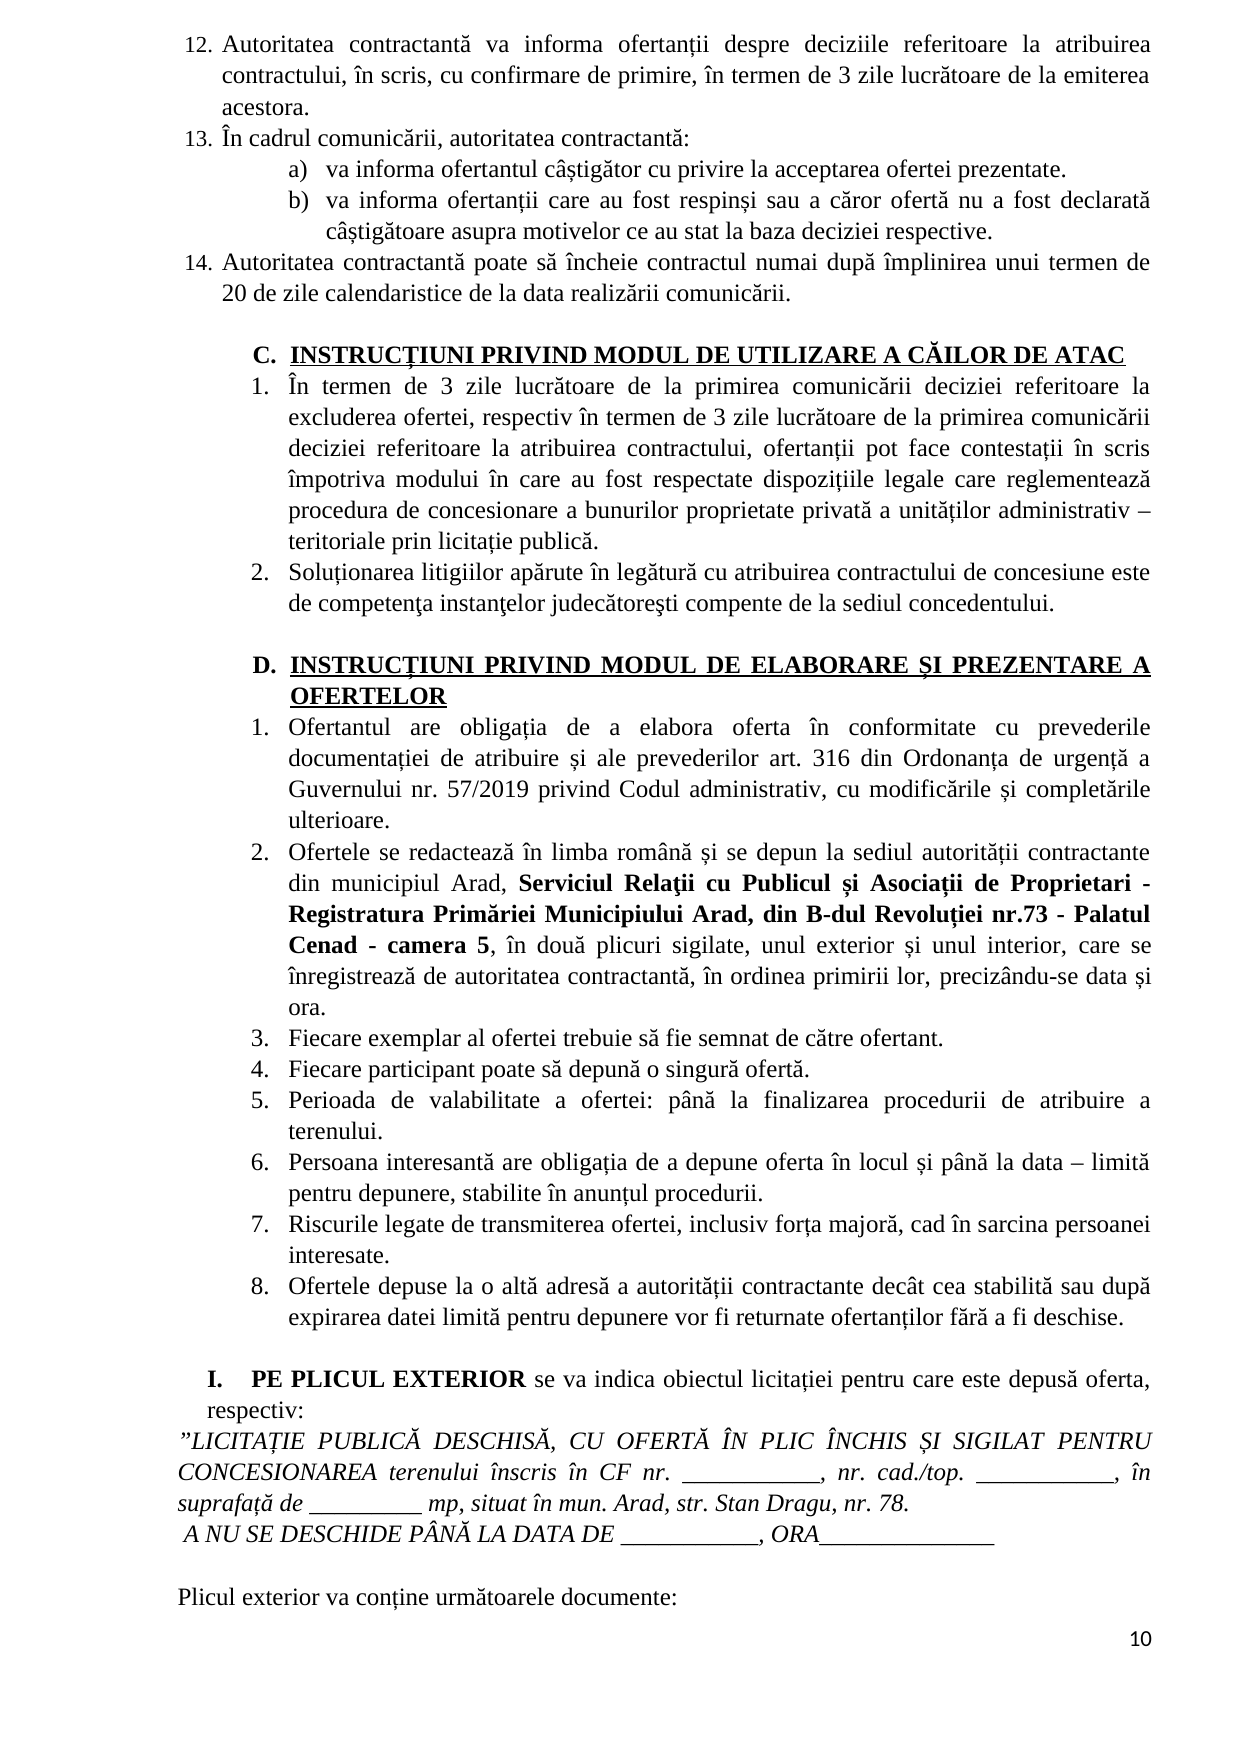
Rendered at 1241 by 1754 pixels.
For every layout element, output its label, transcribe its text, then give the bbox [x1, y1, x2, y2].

text ”LICITAȚIE PUBLICĂ DESCHISĂ, CU OFERTĂ ÎN PLIC ÎNCHIS ȘI SIGILAT PENTRU CONCESIONAREA terenului înscris în CF nr. ___________, nr. cad./top. ___________, în suprafață de _________ mp, situat în mun. Arad, str. Stan Dragu, nr. 78. [177, 1426, 1152, 1517]
list Persoana interesantă are obligația de a depune oferta în locul și până la data – limită pentru depunere, stabilite în anunțul procedurii. [251, 1147, 1152, 1207]
list INSTRUCȚIUNI PRIVIND MODUL DE ELABORARE ȘI PREZENTARE A OFERTELOR [252, 650, 1152, 710]
text Plicul exterior va conține următoarele documente: [177, 1582, 1152, 1610]
list Soluționarea litigiilor apărute în legătură cu atribuirea contractului de concesiune este de competenţa instanţelor judecătoreşti compente de la sediul concedentului. [251, 557, 1152, 617]
list va informa ofertantul câștigător cu privire la acceptarea ofertei prezentate. [288, 154, 1152, 182]
text A NU SE DESCHIDE PÂNĂ LA DATA DE ___________, ORA______________ [177, 1519, 1152, 1548]
list PE PLICUL EXTERIOR se va indica obiectul licitației pentru care este depusă oferta, respectiv: [207, 1364, 1152, 1424]
list În termen de 3 zile lucrătoare de la primirea comunicării deciziei referitoare la excluderea ofertei, respectiv în termen de 3 zile lucrătoare de la primirea comunicării deciziei referitoare la atribuirea contractului, ofertanții pot face contestații în scris împotriva modului în care au fost respectate dispozițiile legale care reglementează procedura de concesionare a bunurilor proprietate privată a unităților administrativ – teritoriale prin licitație publică. [251, 371, 1152, 555]
list Perioada de valabilitate a ofertei: până la finalizarea procedurii de atribuire a terenului. [251, 1085, 1152, 1145]
list INSTRUCȚIUNI PRIVIND MODUL DE UTILIZARE A CĂILOR DE ATAC [252, 340, 1152, 369]
list va informa ofertanții care au fost respinși sau a căror ofertă nu a fost declarată câștigătoare asupra motivelor ce au stat la baza deciziei respective. [288, 185, 1152, 244]
list Fiecare participant poate să depună o singură ofertă. [251, 1054, 1152, 1083]
list Riscurile legate de transmiterea ofertei, inclusiv forța majoră, cad în sarcina persoanei interesate. [251, 1209, 1152, 1269]
list Ofertele depuse la o altă adresă a autorității contractante decât cea stabilită sau după expirarea datei limită pentru depunere vor fi returnate ofertanților fără a fi deschise. [251, 1271, 1152, 1331]
list În cadrul comunicării, autoritatea contractantă: [184, 123, 1152, 151]
list Autoritatea contractantă va informa ofertanții despre deciziile referitoare la atribuirea contractului, în scris, cu confirmare de primire, în termen de 3 zile lucrătoare de la emiterea acestora. [184, 29, 1152, 120]
list Ofertele se redactează în limba română și se depun la sediul autorității contractante din municipiul Arad, Serviciul Relaţii cu Publicul și Asociații de Proprietari - Registratura Primăriei Municipiului Arad, din B-dul Revoluției nr.73 - Palatul Cenad - camera 5, în două plicuri sigilate, unul exterior și unul interior, care se înregistrează de autoritatea contractantă, în ordinea primirii lor, precizându-se data și ora. [251, 837, 1152, 1021]
list Fiecare exemplar al ofertei trebuie să fie semnat de către ofertant. [251, 1023, 1152, 1052]
list Ofertantul are obligația de a elabora oferta în conformitate cu prevederile documentației de atribuire și ale prevederilor art. 316 din Ordonanța de urgență a Guvernului nr. 57/2019 privind Codul administrativ, cu modificările și completările ulterioare. [251, 712, 1152, 834]
list Autoritatea contractantă poate să încheie contractul numai după împlinirea unui termen de 20 de zile calendaristice de la data realizării comunicării. [184, 247, 1152, 307]
